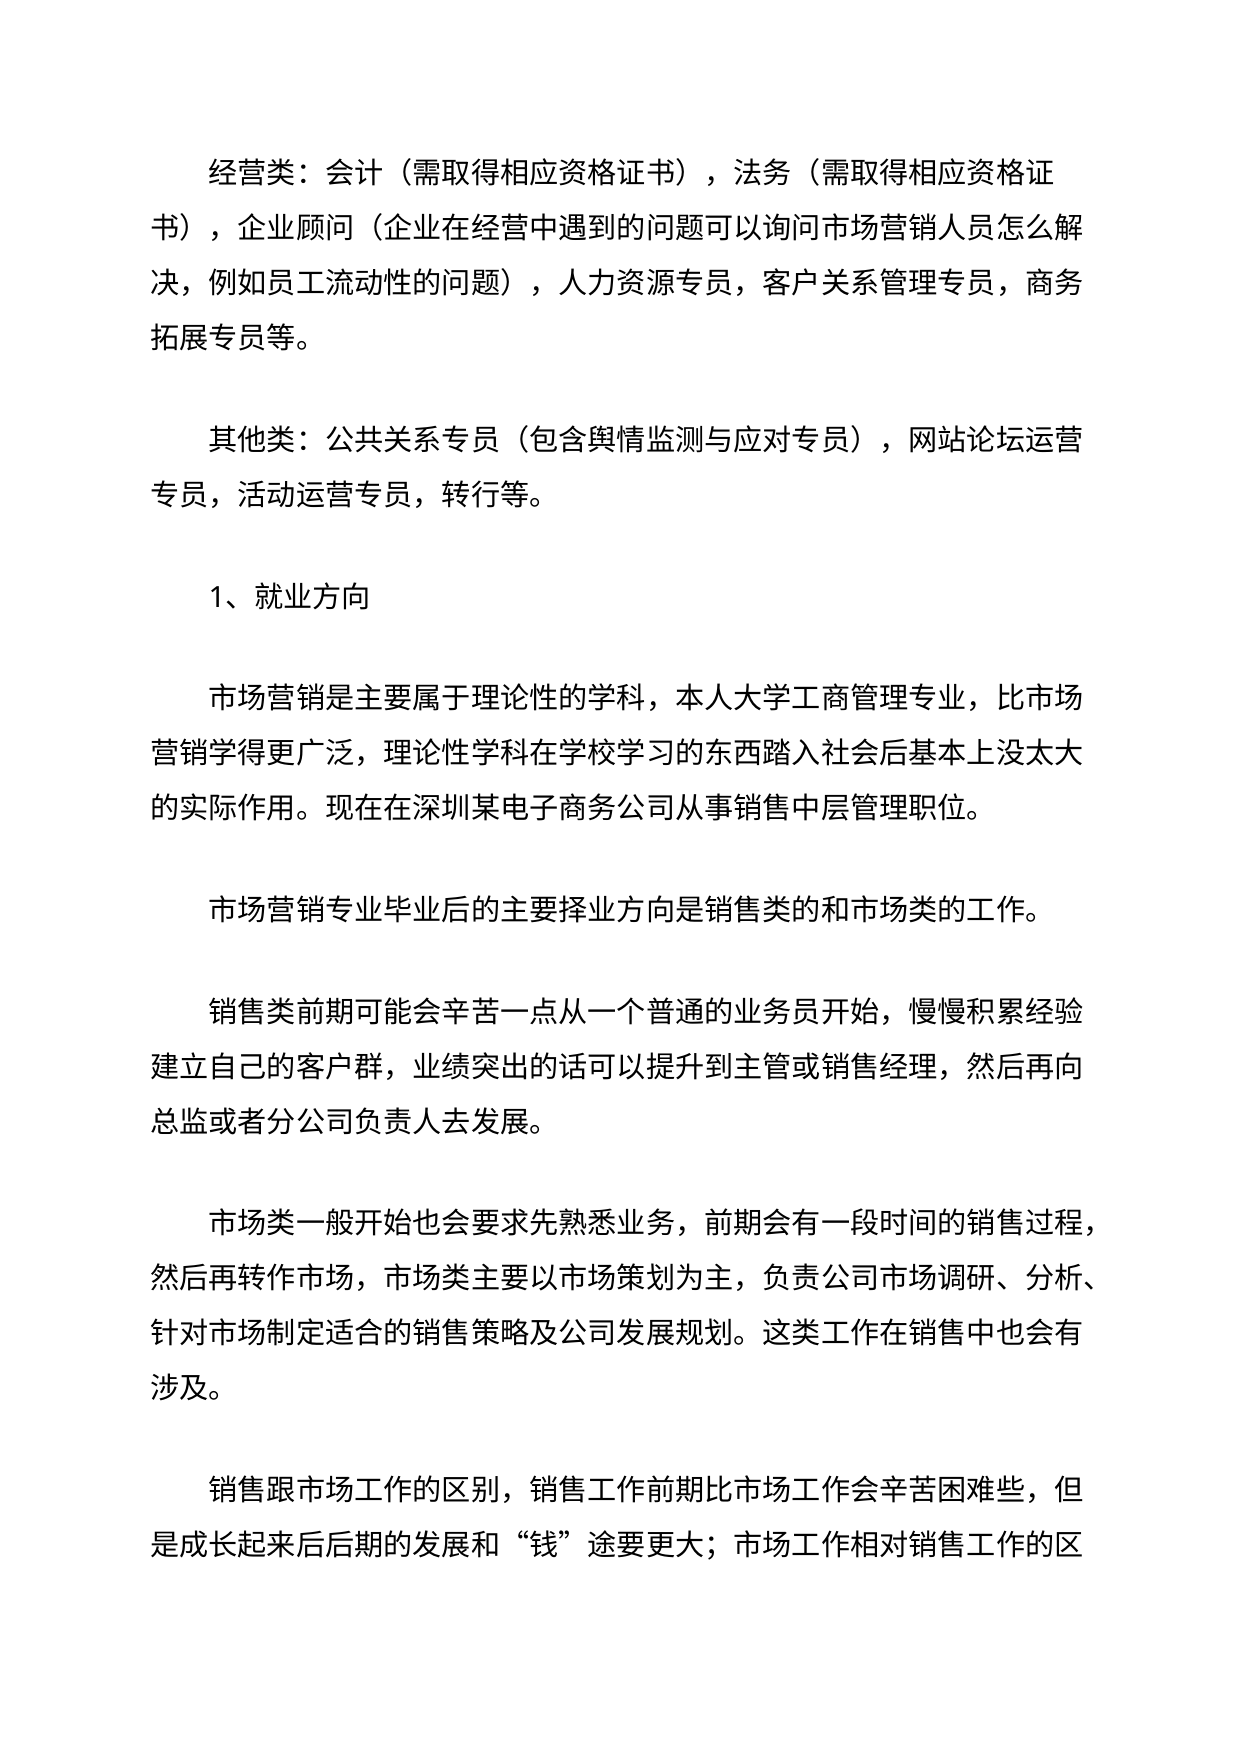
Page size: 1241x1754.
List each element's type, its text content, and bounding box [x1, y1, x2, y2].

text 1、就业方向 [150, 573, 1090, 616]
text 经营类：会计（需取得相应资格证书），法务（需取得相应资格证书），企业顾问（企业在经营中遇到的问题可以询问市场营销人员怎么解决，例如员工流动性的问题），人力资源专员，客户关系管理专员，商务拓展专员等。 [150, 150, 1090, 357]
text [150, 1466, 1090, 1564]
text 销售类前期可能会辛苦一点从一个普通的业务员开始，慢慢积累经验建立自己的客户群，业绩突出的话可以提升到主管或销售经理，然后再向总监或者分公司负责人去发展。 [150, 988, 1090, 1141]
text 其他类：公共关系专员（包含舆情监测与应对专员），网站论坛运营专员，活动运营专员，转行等。 [150, 416, 1090, 514]
text 市场营销专业毕业后的主要择业方向是销售类的和市场类的工作。 [150, 887, 1090, 929]
text 市场类一般开始也会要求先熟悉业务，前期会有一段时间的销售过程，然后再转作市场，市场类主要以市场策划为主，负责公司市场调研、分析、针对市场制定适合的销售策略及公司发展规划。这类工作在销售中也会有涉及。 [150, 1200, 1090, 1407]
text 市场营销是主要属于理论性的学科，本人大学工商管理专业，比市场营销学得更广泛，理论性学科在学校学习的东西踏入社会后基本上没太大的实际作用。现在在深圳某电子商务公司从事销售中层管理职位。 [150, 675, 1090, 827]
